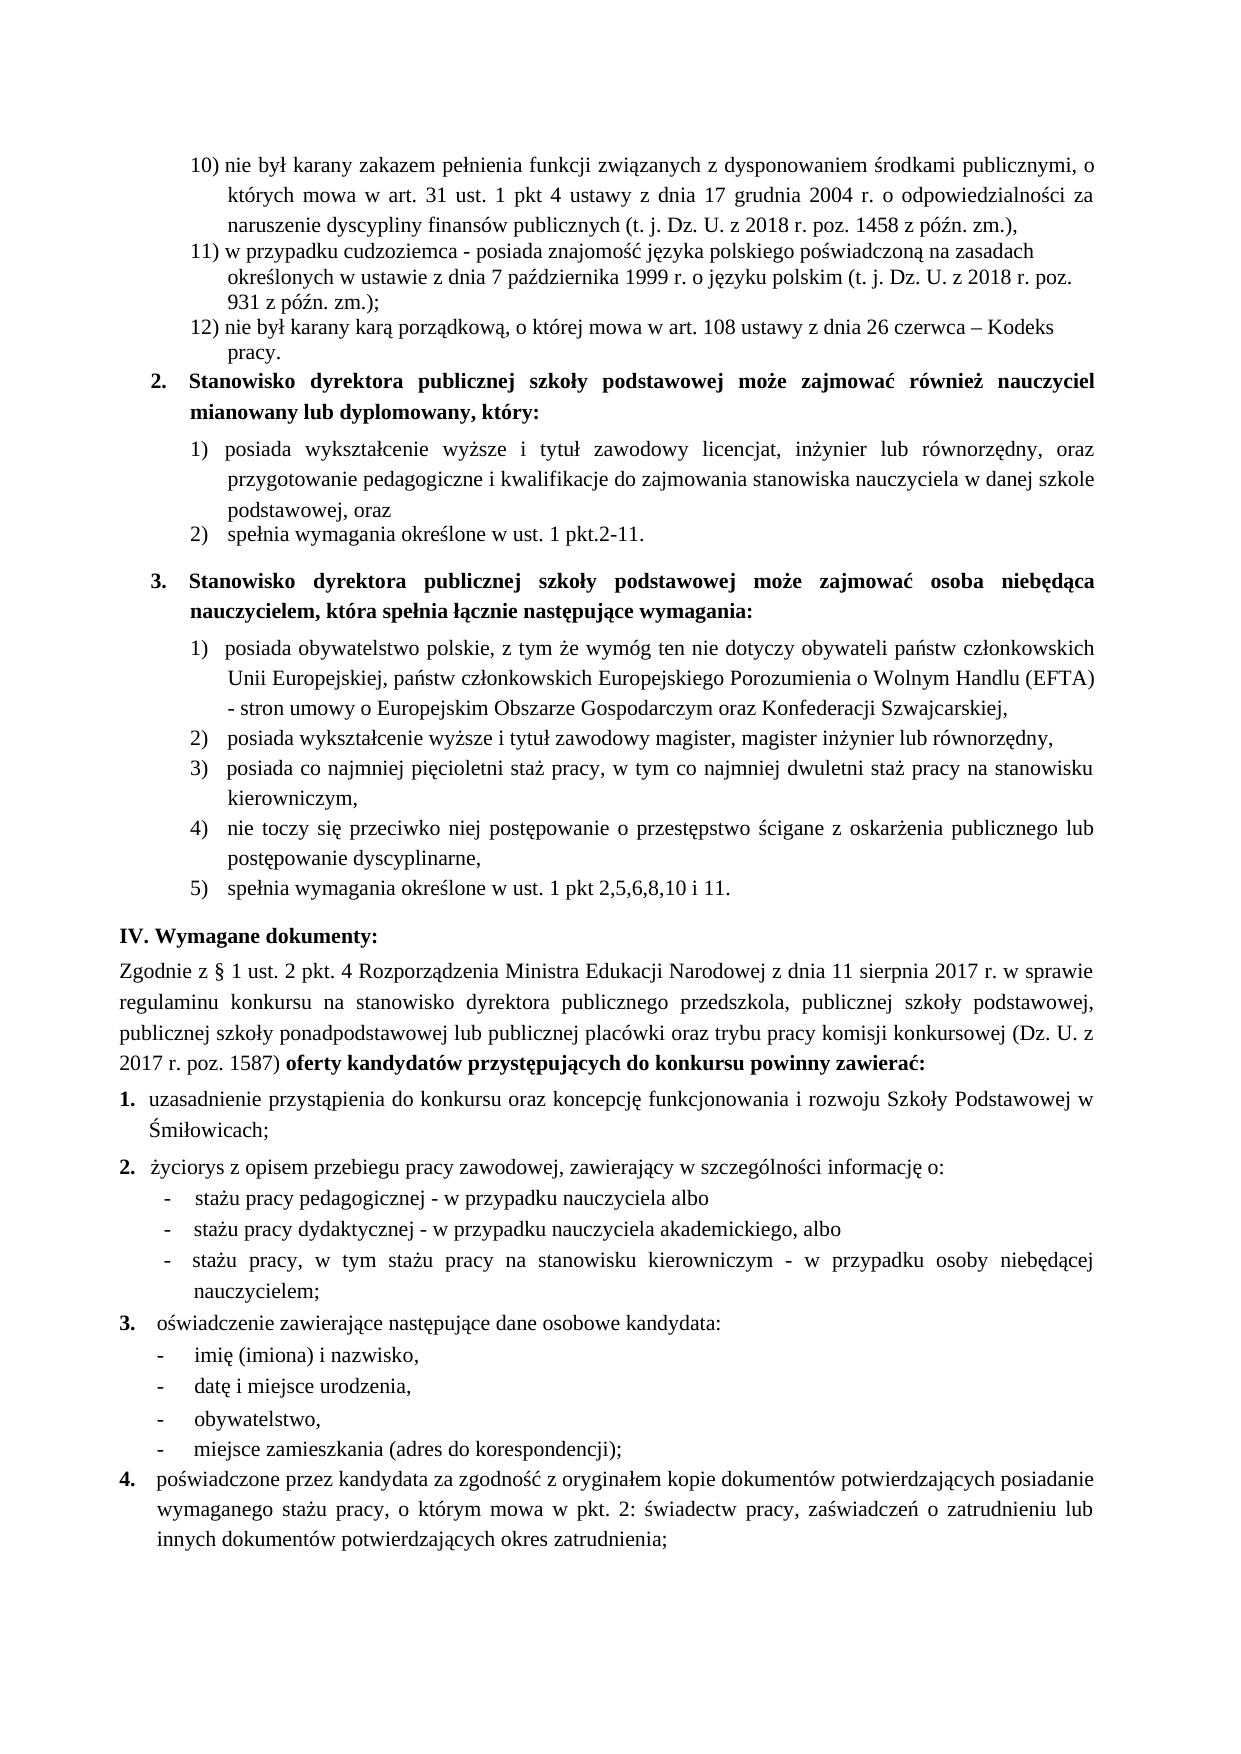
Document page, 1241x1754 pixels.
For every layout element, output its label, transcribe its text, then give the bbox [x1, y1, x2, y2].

list oświadczenie zawierające następujące dane osobowe kandydata: [119, 1304, 1098, 1336]
list życiorys z opisem przebiegu pracy zawodowej, zawierający w szczególności informację o: [119, 1149, 1098, 1180]
list nie toczy się przeciwko niej postępowanie o przestępstwo ścigane z oskarżenia publicznego lub postępowanie dyscyplinarne, [190, 811, 1096, 871]
list posiada obywatelstwo polskie, z tym że wymóg ten nie dotyczy obywateli państw członkowskich Unii Europejskiej, państw członkowskich Europejskiego Porozumienia o Wolnym Handlu (EFTA) - stron umowy o Europejskim Obszarze Gospodarczym oraz Konfederacji Szwajcarskiej, [190, 631, 1096, 721]
list spełnia wymagania określone w ust. 1 pkt 2,5,6,8,10 i 11. [190, 871, 1098, 901]
text Zgodnie z § 1 ust. 2 pkt. 4 Rozporządzenia Ministra Edukacji Narodowej z dnia 11 sierpnia 2017 r. w sprawie regulaminu konkursu na stanowisko dyrektora publicznego przedszkola, publicznej szkoły podstawowej, publicznej szkoły ponadpodstawowej lub publicznej placówki oraz trybu pracy komisji konkursowej (Dz. U. z 2017 r. poz. 1587) oferty kandydatów przystępujących do konkursu powinny zawierać: [119, 954, 1096, 1077]
subtitle Stanowisko dyrektora publicznej szkoły podstawowej może zajmować również nauczyciel mianowany lub dyplomowany, który: [150, 364, 1096, 426]
list nie był karany karą porządkową, o której mowa w art. 108 ustawy z dnia 26 czerwca – Kodeks pracy. [190, 314, 1095, 364]
list uzasadnienie przystąpienia do konkursu oraz koncepcję funkcjonowania i rozwoju Szkoły Podstawowej w Śmiłowicach; [119, 1082, 1096, 1143]
list spełnia wymagania określone w ust. 1 pkt.2-11. [190, 523, 1098, 545]
list datę i miejsce urodzenia, [157, 1368, 1098, 1400]
list stażu pracy pedagogicznej - w przypadku nauczyciela albo [163, 1180, 1098, 1211]
list poświadczone przez kandydata za zgodność z oryginałem kopie dokumentów potwierdzających posiadanie wymaganego stażu pracy, o którym mowa w pkt. 2: świadectw pracy, zaświadczeń o zatrudnieniu lub innych dokumentów potwierdzających okres zatrudnienia; [119, 1462, 1096, 1552]
list w przypadku cudzoziemca - posiada znajomość języka polskiego poświadczoną na zasadach określonych w ustawie z dnia 7 października 1999 r. o języku polskim (t. j. Dz. U. z 2018 r. poz. 931 z późn. zm.); [190, 238, 1095, 314]
list posiada wykształcenie wyższe i tytuł zawodowy licencjat, inżynier lub równorzędny, oraz przygotowanie pedagogiczne i kwalifikacje do zajmowania stanowiska nauczyciela w danej szkole podstawowej, oraz [190, 432, 1096, 523]
subtitle IV. Wymagane dokumenty: [119, 926, 1098, 948]
list obywatelstwo, [157, 1400, 1098, 1432]
list imię (imiona) i nazwisko, [157, 1336, 1098, 1368]
list posiada co najmniej pięcioletni staż pracy, w tym co najmniej dwuletni staż pracy na stanowisku kierowniczym, [190, 751, 1096, 811]
subtitle Stanowisko dyrektora publicznej szkoły podstawowej może zajmować osoba niebędąca nauczycielem, która spełnia łącznie następujące wymagania: [150, 565, 1096, 625]
list miejsce zamieszkania (adres do korespondencji); [157, 1432, 1098, 1462]
list stażu pracy dydaktycznej - w przypadku nauczyciela akademickiego, albo [163, 1211, 1098, 1242]
list nie był karany zakazem pełnienia funkcji związanych z dysponowaniem środkami publicznymi, o których mowa w art. 31 ust. 1 pkt 4 ustawy z dnia 17 grudnia 2004 r. o odpowiedzialności za naruszenie dyscypliny finansów publicznych (t. j. Dz. U. z 2018 r. poz. 1458 z późn. zm.), [190, 148, 1096, 238]
list posiada wykształcenie wyższe i tytuł zawodowy magister, magister inżynier lub równorzędny, [190, 721, 1098, 751]
list stażu pracy, w tym stażu pracy na stanowisku kierowniczym - w przypadku osoby niebędącej nauczycielem; [163, 1242, 1096, 1304]
